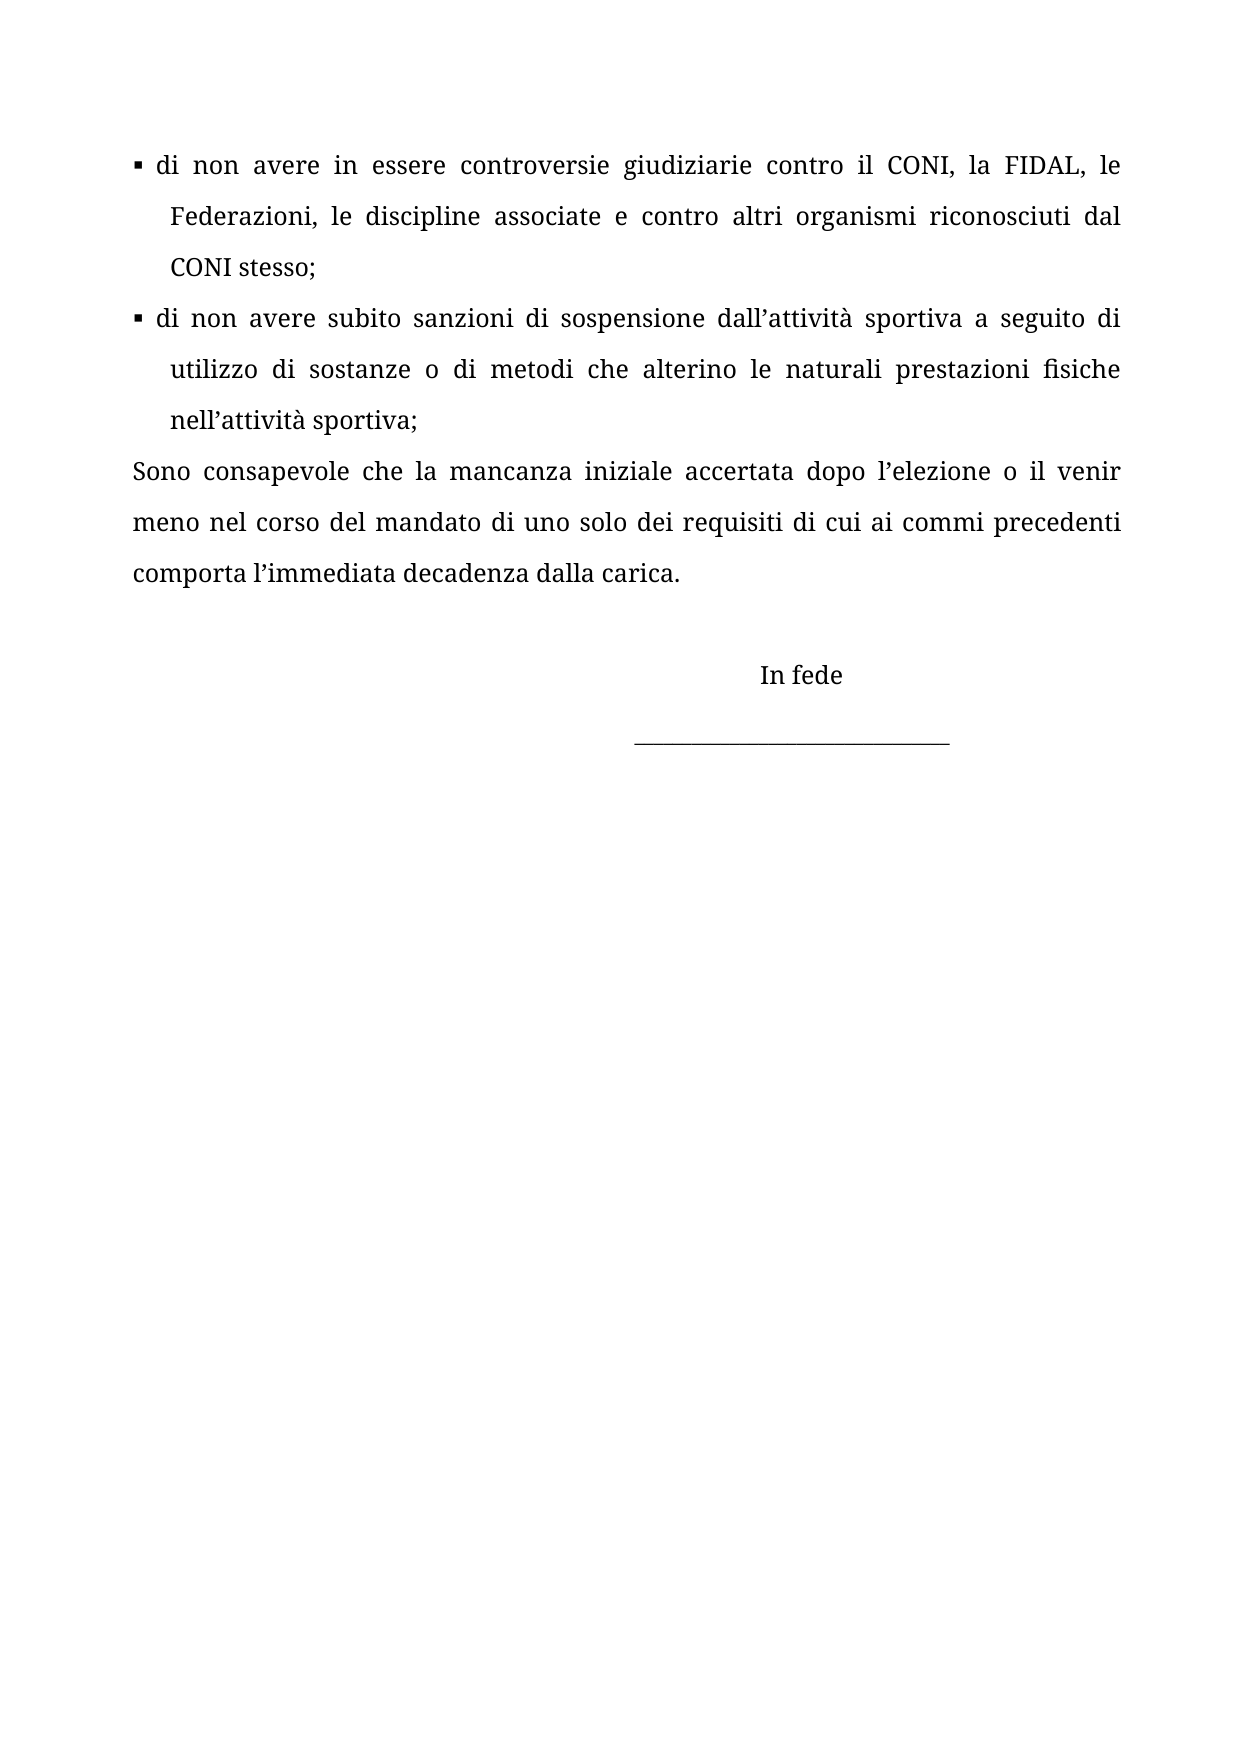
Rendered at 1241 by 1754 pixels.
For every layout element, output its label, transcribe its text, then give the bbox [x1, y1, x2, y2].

text Sono consapevole che la mancanza iniziale accertata dopo l’elezione o il venir meno nel corso del mandato di uno solo dei requisiti di cui ai commi precedenti comporta l’immediata decadenza dalla carica. [132, 454, 1122, 590]
list di non avere subito sanzioni di sospensione dall’attività sportiva a seguito di utilizzo di sostanze o di metodi che alterino le naturali prestazioni fisiche nell’attività sportiva; [132, 301, 1122, 437]
text _________________________________ [561, 721, 1122, 749]
text In fede [708, 658, 1122, 692]
list di non avere in essere controversie giudiziarie contro il CONI, la FIDAL, le Federazioni, le discipline associate e contro altri organismi riconosciuti dal CONI stesso; [132, 148, 1122, 284]
